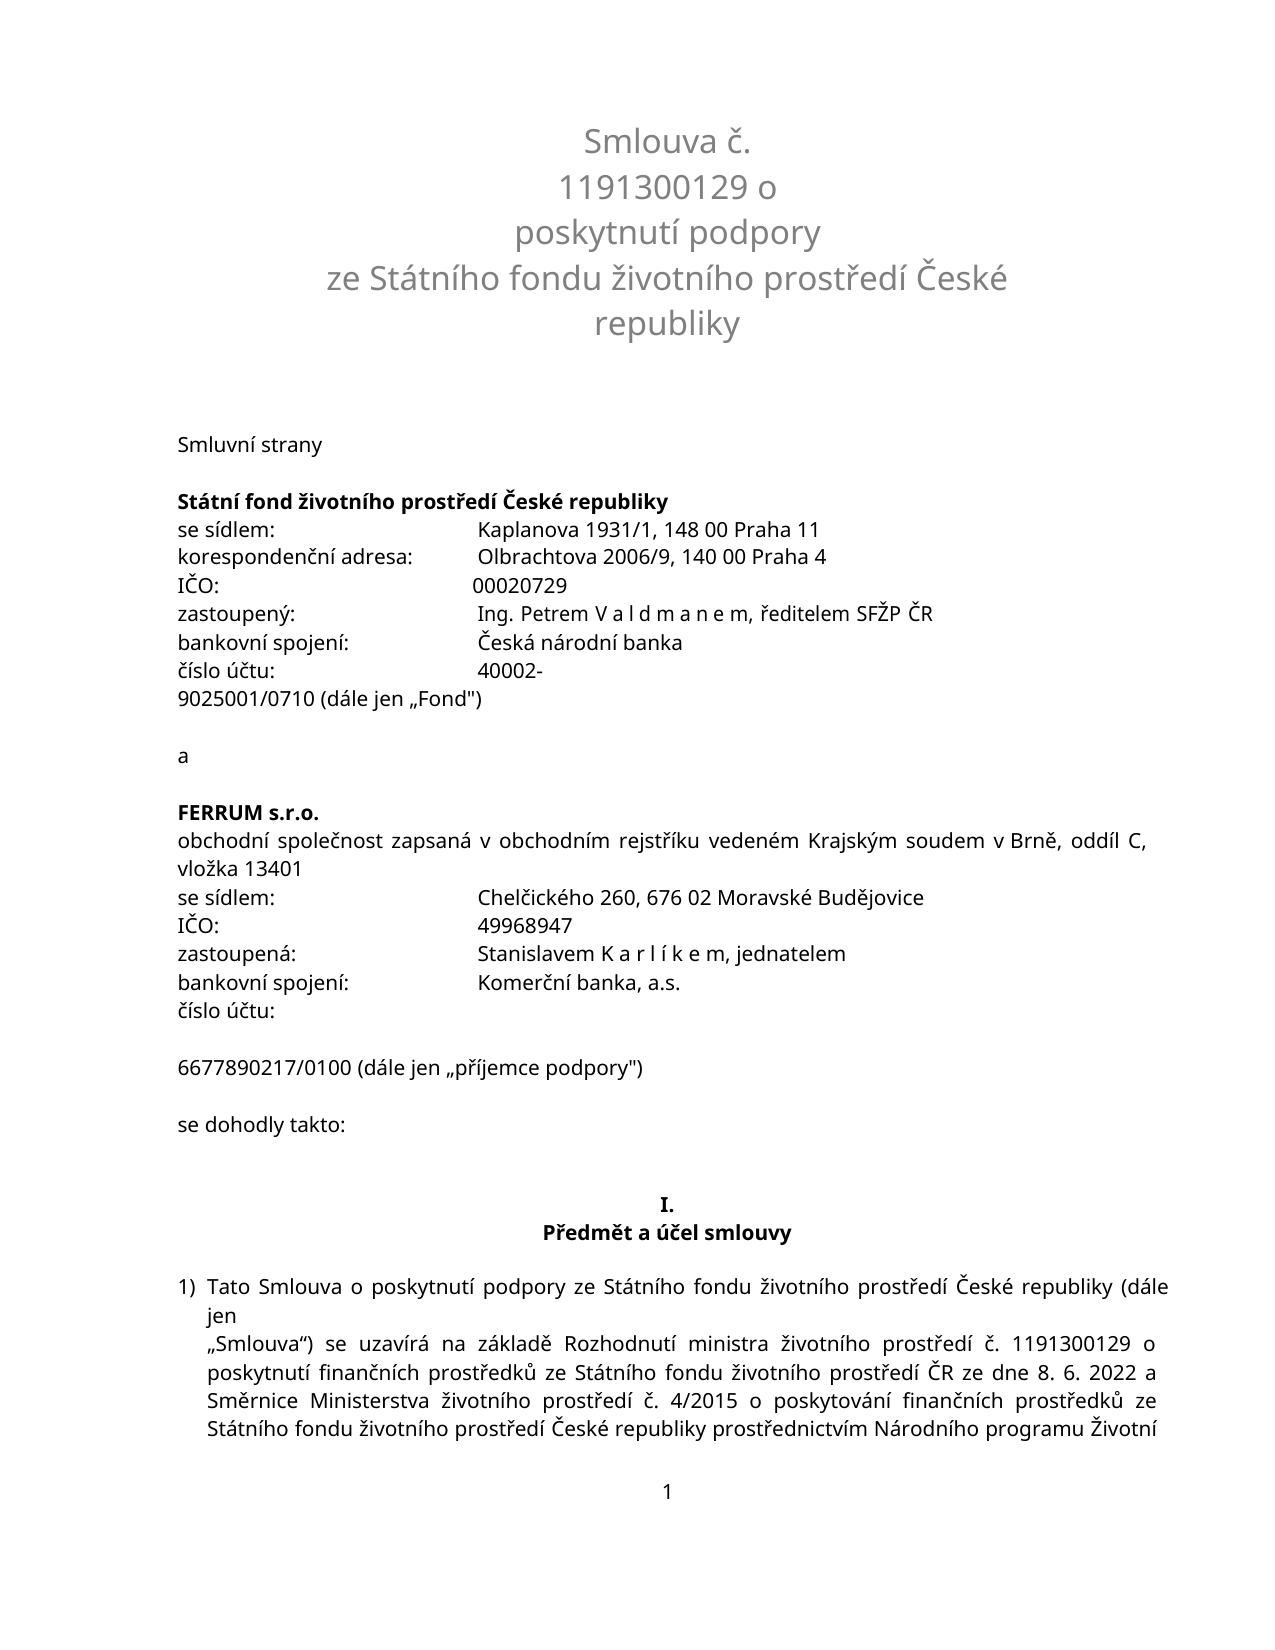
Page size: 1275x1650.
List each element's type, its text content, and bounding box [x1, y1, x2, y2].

subtitle FERRUM s.r.o. [177, 798, 1169, 826]
text se sídlem: Kaplanova 1931/1, 148 00 Praha 11 [177, 515, 1169, 542]
text se sídlem: Chelčického 260, 676 02 Moravské Budějovice [177, 883, 1169, 911]
text Smluvní strany [177, 430, 1169, 459]
title ze Státního fondu životního prostředí České republiky [273, 254, 1061, 345]
text IČO: 49968947 [177, 911, 1169, 939]
text bankovní spojení: Komerční banka, a.s. [177, 968, 1169, 997]
text a [177, 741, 1169, 769]
text číslo účtu: 6677890217/0100 (dále jen „příjemce podpory") [177, 997, 643, 1082]
text obchodní společnost zapsaná v obchodním rejstříku vedeném Krajským soudem v Brně, oddíl C, vložka 13401 [177, 827, 1169, 882]
text číslo účtu: 40002-9025001/0710 (dále jen „Fond") [177, 657, 674, 712]
text zastoupený: Ing. Petrem V a l d m a n e m, ředitelem SFŽP ČR [177, 599, 1169, 628]
text IČO: 00020729 [177, 571, 1169, 599]
list Tato Smlouva o poskytnutí podpory ze Státního fondu životního prostředí České republiky (dále jen [177, 1272, 1169, 1329]
title Smlouva č. 1191300129 o poskytnutí podpory [494, 118, 841, 254]
text bankovní spojení: Česká národní banka [177, 628, 1169, 656]
text zastoupená: Stanislavem K a r l í k e m, jednatelem [177, 939, 1169, 968]
text se dohodly takto: [177, 1110, 1169, 1138]
subtitle Státní fond životního prostředí České republiky [177, 487, 1169, 515]
text korespondenční adresa: Olbrachtova 2006/9, 140 00 Praha 4 [177, 542, 1169, 571]
subtitle Předmět a účel smlouvy [493, 1218, 841, 1247]
subtitle I. [656, 1190, 679, 1218]
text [207, 1329, 1157, 1443]
